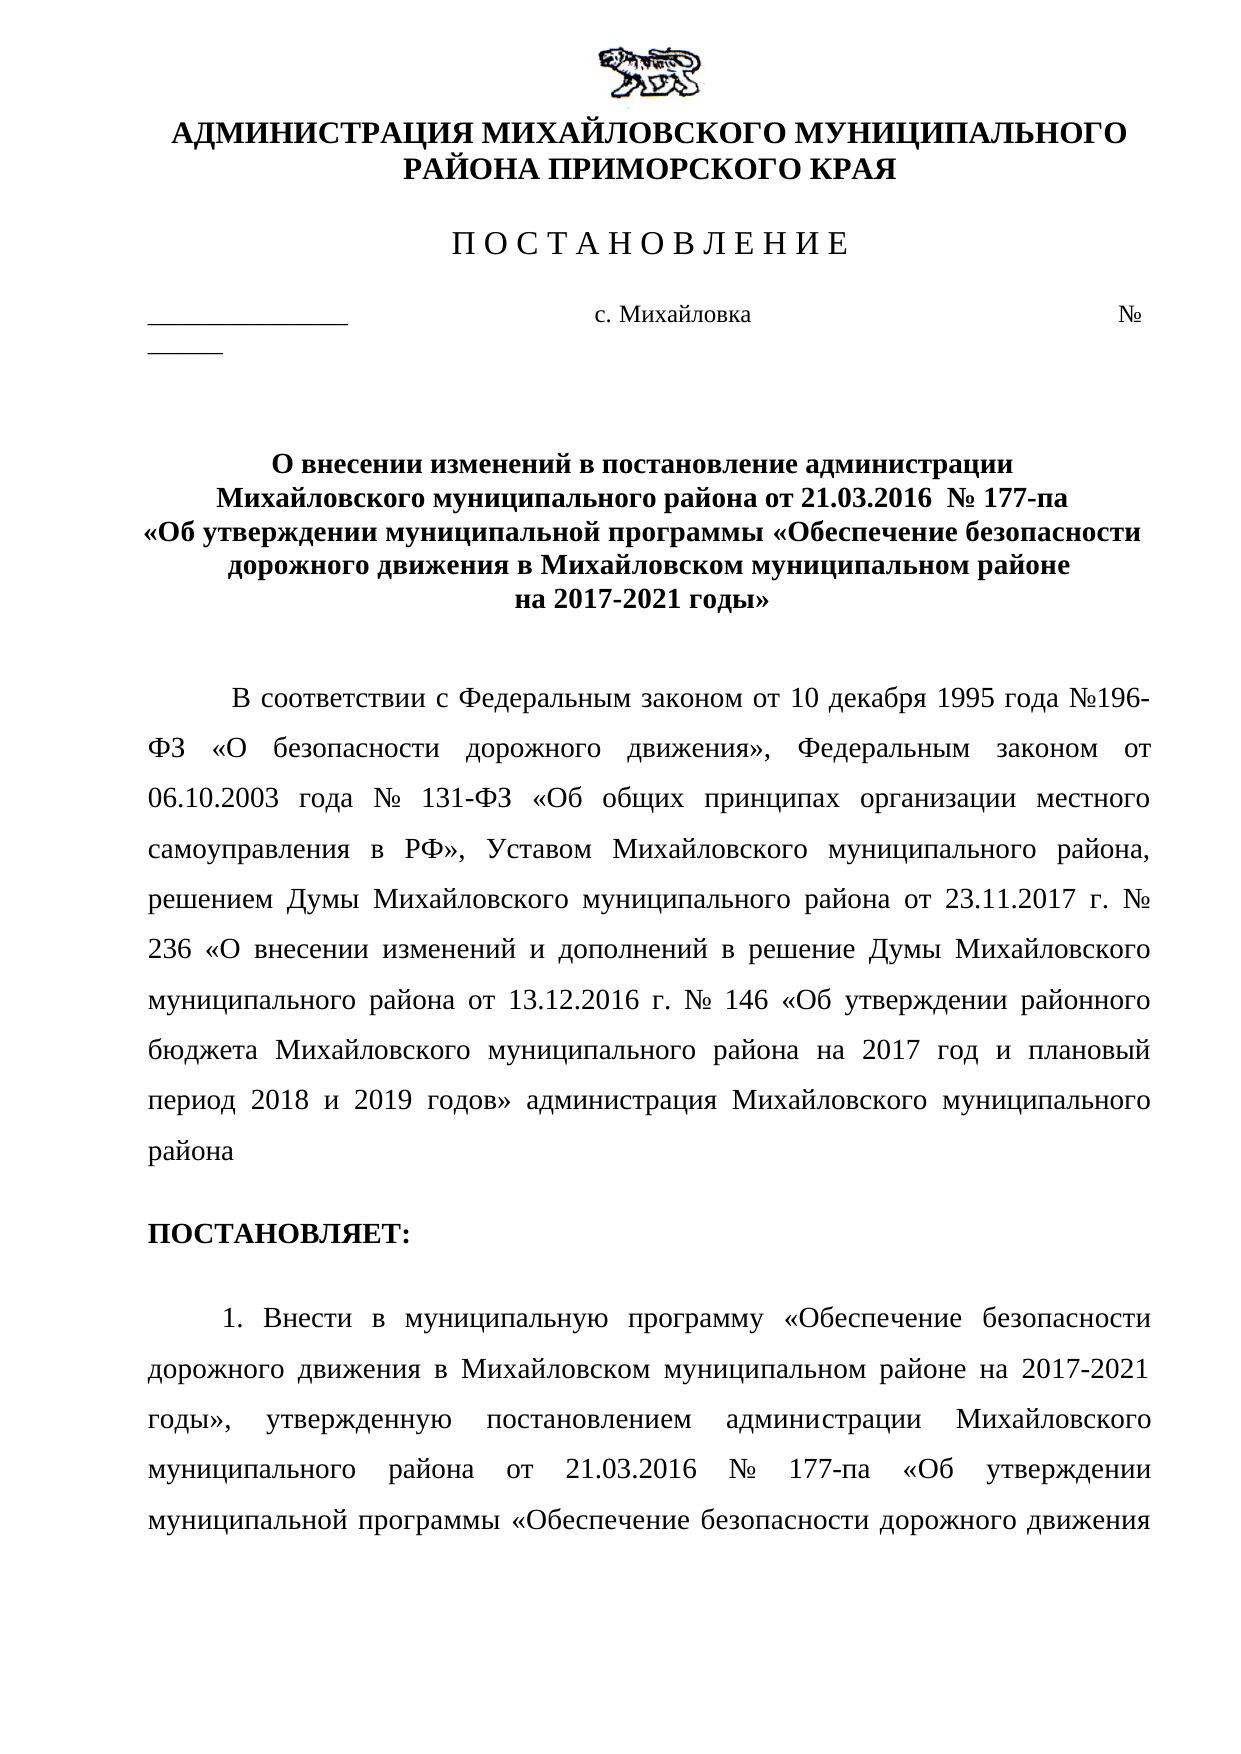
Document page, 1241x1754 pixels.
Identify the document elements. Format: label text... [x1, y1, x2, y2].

text В соответствии с Федеральным законом от 10 декабря 1995 года №196-ФЗ «О безопасности дорожного движения», Федеральным законом от 06.10.2003 года № 131-ФЗ «Об общих принципах организации местного самоуправления в РФ», Уставом Михайловского муниципального района, решением Думы Михайловского муниципального района от 23.11.2017 г. № 236 «О внесении изменений и дополнений в решение Думы Михайловского муниципального района от 13.12.2016 г. № 146 «Об утверждении районного бюджета Михайловского муниципального района на 2017 год и плановый период 2018 и 2019 годов» администрация Михайловского муниципального района [148, 680, 1152, 1166]
text О внесении изменений в постановление администрации [133, 447, 1152, 480]
text РАЙОНА ПРИМОРСКОГО КРАЯ [133, 150, 1167, 186]
text АДМИНИСТРАЦИЯ МИХАЙЛОВСКОГО МУНИЦИПАЛЬНОГО [133, 114, 1167, 150]
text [148, 1301, 1152, 1535]
text ________________ с. Михайловка № ______ [148, 299, 1152, 357]
text «Об утверждении муниципальной программы «Обеспечение безопасности дорожного движения в Михайловском муниципальном районе [133, 514, 1152, 581]
text на 2017-2021 годы» [133, 581, 1152, 614]
picture [591, 29, 708, 114]
text ПОСТАНОВЛЯЕТ: [148, 1217, 1152, 1250]
text П О С Т А Н О В Л Е Н И Е [133, 223, 1167, 262]
text Михайловского муниципального района от 21.03.2016 № 177-па [133, 480, 1152, 514]
